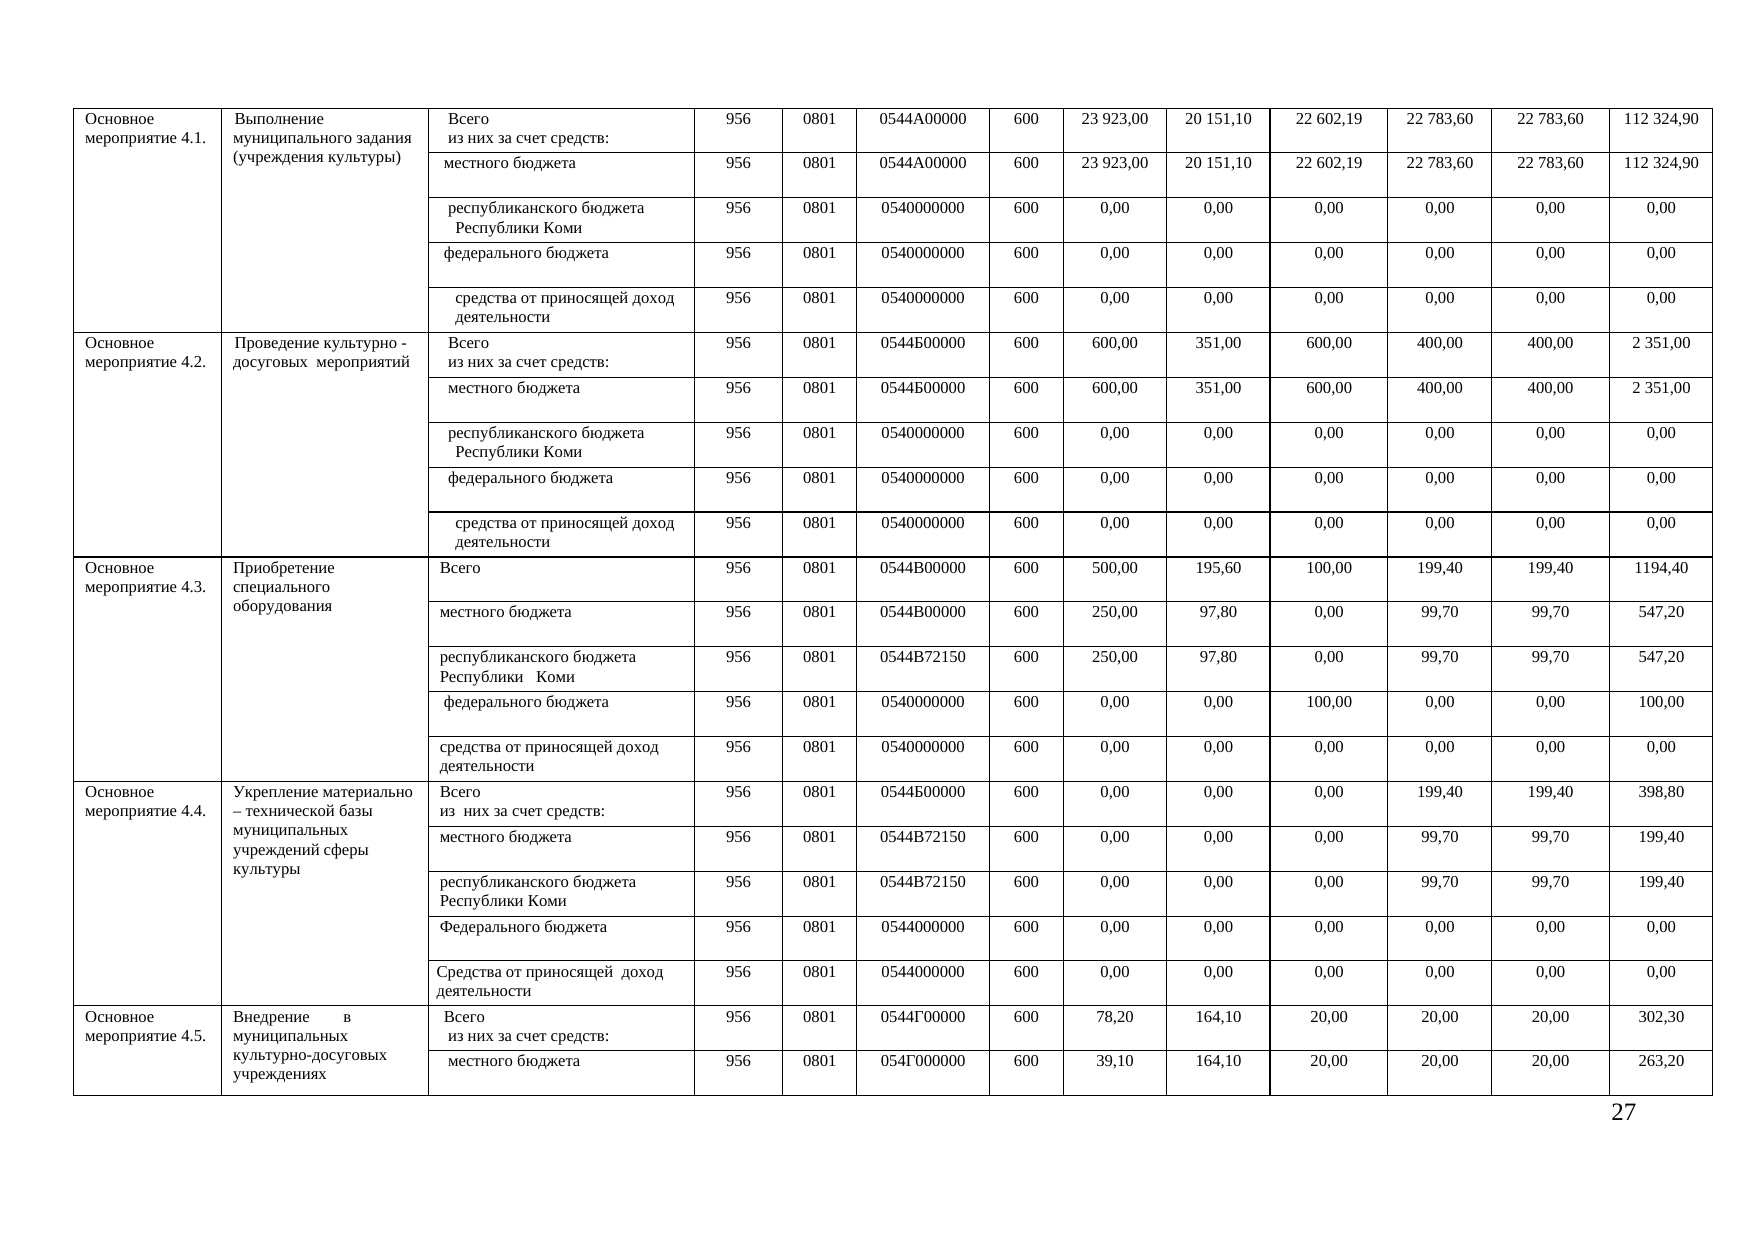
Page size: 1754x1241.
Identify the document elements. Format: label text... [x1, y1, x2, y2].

table_cell 600 [990, 378, 1063, 422]
table_cell 2 351,00 [1610, 378, 1712, 422]
table_cell 600 [990, 692, 1063, 736]
table_cell 600 [990, 872, 1063, 916]
table_cell 0,00 [1271, 513, 1387, 556]
table_cell 112 324,90 [1610, 153, 1712, 197]
table_cell 99,70 [1492, 872, 1609, 916]
table_cell 0801 [783, 961, 856, 1005]
table_cell 956 [695, 243, 782, 287]
table_cell 20,00 [1492, 1051, 1609, 1095]
table_cell 351,00 [1167, 378, 1269, 422]
table_cell 600 [990, 1006, 1063, 1050]
table_cell 0,00 [1610, 198, 1712, 242]
table_cell 0,00 [1271, 917, 1387, 960]
table_cell 956 [695, 423, 782, 467]
table_cell 0,00 [1064, 961, 1166, 1005]
table_cell 0,00 [1388, 198, 1491, 242]
table_cell 0801 [783, 872, 856, 916]
table_cell Всего из них за счет средств: [429, 109, 694, 152]
table_cell 1194,40 [1610, 558, 1712, 601]
table_cell Средства от приносящей доход деятельности [429, 961, 694, 1005]
table_cell 956 [695, 198, 782, 242]
table_cell 97,80 [1167, 602, 1269, 646]
table_cell 0,00 [1610, 423, 1712, 467]
table_cell 956 [695, 558, 782, 601]
table_cell 99,70 [1492, 827, 1609, 871]
table_cell 0,00 [1610, 917, 1712, 960]
table_cell 0,00 [1167, 198, 1269, 242]
table_cell 99,70 [1388, 647, 1491, 691]
table_cell местного бюджета [429, 1051, 694, 1095]
table_cell 0,00 [1064, 243, 1166, 287]
table_cell 0,00 [1388, 513, 1491, 556]
table_cell 100,00 [1271, 558, 1387, 601]
table_cell 164,10 [1167, 1006, 1269, 1050]
table_cell 22 602,19 [1271, 153, 1387, 197]
table_cell 0,00 [1271, 782, 1387, 826]
table_cell 956 [695, 827, 782, 871]
table_cell 164,10 [1167, 1051, 1269, 1095]
table_cell 0801 [783, 423, 856, 467]
table_cell 956 [695, 872, 782, 916]
table_cell 956 [695, 513, 782, 556]
table_cell 23 923,00 [1064, 153, 1166, 197]
table_cell 0,00 [1167, 243, 1269, 287]
table_cell 0,00 [1271, 827, 1387, 871]
table_cell Основное мероприятие 4.5. [74, 1006, 221, 1095]
table_cell 600 [990, 558, 1063, 601]
table_cell 600,00 [1271, 378, 1387, 422]
table_cell 600 [990, 513, 1063, 556]
table_cell 054Г000000 [857, 1051, 989, 1095]
table_cell 0540000000 [857, 692, 989, 736]
table_cell федерального бюджета [429, 692, 694, 736]
table_cell 78,20 [1064, 1006, 1166, 1050]
table_cell Всего из них за счет средств: [429, 333, 694, 377]
table_cell 0,00 [1388, 961, 1491, 1005]
table_cell 199,40 [1388, 782, 1491, 826]
table_cell 0,00 [1610, 737, 1712, 781]
table_cell 0,00 [1271, 737, 1387, 781]
table_cell 600 [990, 109, 1063, 152]
table_cell 0,00 [1167, 513, 1269, 556]
table_cell республиканского бюджета Республики Коми [429, 647, 694, 691]
table_cell 263,20 [1610, 1051, 1712, 1095]
table_cell 600 [990, 153, 1063, 197]
table_cell 0,00 [1271, 423, 1387, 467]
table_cell 0544В72150 [857, 827, 989, 871]
table_cell 600 [990, 288, 1063, 332]
table_cell средства от приносящей доход деятельности [429, 288, 694, 332]
table_cell 22 783,60 [1492, 153, 1609, 197]
table_cell 0544В00000 [857, 602, 989, 646]
table_cell 400,00 [1492, 378, 1609, 422]
table_cell 400,00 [1492, 333, 1609, 377]
table_cell 600 [990, 782, 1063, 826]
table_cell 600 [990, 333, 1063, 377]
table_cell 0801 [783, 558, 856, 601]
table_cell 20,00 [1388, 1051, 1491, 1095]
table_cell 0,00 [1064, 827, 1166, 871]
table_cell 600 [990, 961, 1063, 1005]
table_cell 0,00 [1388, 243, 1491, 287]
table_cell 956 [695, 378, 782, 422]
table_cell 0801 [783, 288, 856, 332]
table_cell 199,40 [1388, 558, 1491, 601]
table_cell 500,00 [1064, 558, 1166, 601]
table_cell 600,00 [1064, 333, 1166, 377]
table_cell 0,00 [1388, 737, 1491, 781]
table_cell 0544В72150 [857, 647, 989, 691]
table_cell 23 923,00 [1064, 109, 1166, 152]
table_cell 0,00 [1271, 647, 1387, 691]
table_cell 956 [695, 961, 782, 1005]
table_cell 0,00 [1064, 872, 1166, 916]
table_cell 0,00 [1271, 198, 1387, 242]
table_cell 0801 [783, 468, 856, 511]
table_cell 20,00 [1271, 1006, 1387, 1050]
table_cell Основное мероприятие 4.2. [74, 333, 221, 556]
table_cell 0,00 [1492, 198, 1609, 242]
table_cell 398,80 [1610, 782, 1712, 826]
table_cell 0,00 [1388, 288, 1491, 332]
table_cell 22 783,60 [1388, 153, 1491, 197]
table_cell 956 [695, 692, 782, 736]
table_cell 0544Г00000 [857, 1006, 989, 1050]
table_cell 600 [990, 423, 1063, 467]
table_cell 351,00 [1167, 333, 1269, 377]
table_cell 0,00 [1492, 692, 1609, 736]
table_cell 112 324,90 [1610, 109, 1712, 152]
table_cell 956 [695, 602, 782, 646]
table_cell 0540000000 [857, 468, 989, 511]
table_cell 0801 [783, 647, 856, 691]
table_cell 0540000000 [857, 737, 989, 781]
table_cell 39,10 [1064, 1051, 1166, 1095]
table_cell Приобретение специального оборудования [222, 558, 428, 781]
table_cell 0540000000 [857, 243, 989, 287]
table_cell 0,00 [1492, 423, 1609, 467]
table_cell 956 [695, 333, 782, 377]
table_cell Всего из них за счет средств: [429, 782, 694, 826]
table_cell 0,00 [1167, 827, 1269, 871]
table_cell 0,00 [1492, 917, 1609, 960]
table_cell 0,00 [1064, 692, 1166, 736]
table_cell 0,00 [1388, 692, 1491, 736]
table_cell 20,00 [1492, 1006, 1609, 1050]
table_cell 20 151,10 [1167, 153, 1269, 197]
table_cell 0,00 [1064, 513, 1166, 556]
table_cell 0,00 [1610, 243, 1712, 287]
table_cell 2 351,00 [1610, 333, 1712, 377]
table_cell 100,00 [1271, 692, 1387, 736]
table_cell республиканского бюджета Республики Коми [429, 423, 694, 467]
table_cell 0,00 [1271, 602, 1387, 646]
table_cell 600 [990, 827, 1063, 871]
table_cell 600 [990, 917, 1063, 960]
table_cell 0801 [783, 153, 856, 197]
table_cell 956 [695, 737, 782, 781]
table_cell 0,00 [1492, 288, 1609, 332]
table_cell 547,20 [1610, 647, 1712, 691]
table_cell Проведение культурно - досуговых мероприятий [222, 333, 428, 556]
table_cell 20,00 [1271, 1051, 1387, 1095]
table_cell 22 783,60 [1388, 109, 1491, 152]
table_cell 0801 [783, 782, 856, 826]
table_cell 956 [695, 288, 782, 332]
table_cell 0801 [783, 243, 856, 287]
table_cell 0,00 [1167, 737, 1269, 781]
table_cell 400,00 [1388, 333, 1491, 377]
table_cell Основное мероприятие 4.1. [74, 109, 221, 332]
table_cell 199,40 [1610, 872, 1712, 916]
table_cell 99,70 [1492, 647, 1609, 691]
table_cell 99,70 [1492, 602, 1609, 646]
table_cell 0,00 [1167, 961, 1269, 1005]
table_cell 600,00 [1271, 333, 1387, 377]
table_cell 0,00 [1064, 288, 1166, 332]
table_cell 99,70 [1388, 602, 1491, 646]
table_cell 0,00 [1167, 872, 1269, 916]
table_cell средства от приносящей доход деятельности [429, 737, 694, 781]
table_cell 0,00 [1492, 737, 1609, 781]
table_cell 0,00 [1271, 961, 1387, 1005]
table_cell 0544Б00000 [857, 378, 989, 422]
table_cell 0801 [783, 109, 856, 152]
table_cell 0801 [783, 513, 856, 556]
table_cell 0,00 [1388, 423, 1491, 467]
table_cell 0801 [783, 692, 856, 736]
table_cell 956 [695, 1051, 782, 1095]
table_cell Укрепление материально – технической базы муниципальных учреждений сферы культуры [222, 782, 428, 1005]
table_cell 956 [695, 782, 782, 826]
table_cell 199,40 [1492, 782, 1609, 826]
table_cell 0,00 [1167, 782, 1269, 826]
table_cell 0544Б00000 [857, 782, 989, 826]
table_cell 0,00 [1167, 288, 1269, 332]
table_cell местного бюджета [429, 827, 694, 871]
table_cell местного бюджета [429, 153, 694, 197]
table_cell 0,00 [1064, 198, 1166, 242]
table_cell 0801 [783, 737, 856, 781]
table_cell 100,00 [1610, 692, 1712, 736]
table_cell 0,00 [1064, 737, 1166, 781]
table_cell 195,60 [1167, 558, 1269, 601]
table_cell 0,00 [1064, 423, 1166, 467]
table_cell 0,00 [1167, 692, 1269, 736]
table_cell 600 [990, 602, 1063, 646]
table_cell 0,00 [1492, 961, 1609, 1005]
table_cell 0801 [783, 1006, 856, 1050]
table_cell 0544000000 [857, 961, 989, 1005]
table_cell 0801 [783, 1051, 856, 1095]
table_cell 20 151,10 [1167, 109, 1269, 152]
table_cell 0540000000 [857, 423, 989, 467]
table_cell 956 [695, 917, 782, 960]
table_cell 0,00 [1610, 961, 1712, 1005]
table_cell 0,00 [1388, 917, 1491, 960]
table_cell 600 [990, 737, 1063, 781]
table_cell Всего [429, 558, 694, 601]
table_cell 600 [990, 243, 1063, 287]
table_cell 99,70 [1388, 827, 1491, 871]
table_cell 956 [695, 109, 782, 152]
table_cell 0,00 [1064, 782, 1166, 826]
table_cell 0,00 [1167, 917, 1269, 960]
table_cell 199,40 [1492, 558, 1609, 601]
table_cell 400,00 [1388, 378, 1491, 422]
table_cell 0,00 [1271, 288, 1387, 332]
table_cell 22 783,60 [1492, 109, 1609, 152]
table_cell республиканского бюджета Республики Коми [429, 198, 694, 242]
table_cell 0,00 [1610, 468, 1712, 511]
table_cell 250,00 [1064, 602, 1166, 646]
table_cell Основное мероприятие 4.3. [74, 558, 221, 781]
table_cell 302,30 [1610, 1006, 1712, 1050]
table_cell 99,70 [1388, 872, 1491, 916]
table_cell 0,00 [1271, 468, 1387, 511]
table_cell 0,00 [1167, 468, 1269, 511]
table_cell 0,00 [1271, 243, 1387, 287]
table_cell местного бюджета [429, 602, 694, 646]
table_cell 600 [990, 1051, 1063, 1095]
table_cell 0,00 [1064, 468, 1166, 511]
table_cell Основное мероприятие 4.4. [74, 782, 221, 1005]
table_cell 0,00 [1492, 243, 1609, 287]
table_cell 0801 [783, 198, 856, 242]
table_cell Всего из них за счет средств: [429, 1006, 694, 1050]
table_cell 0540000000 [857, 513, 989, 556]
table_cell федерального бюджета [429, 243, 694, 287]
table_cell местного бюджета [429, 378, 694, 422]
table_cell 956 [695, 1006, 782, 1050]
table_cell 547,20 [1610, 602, 1712, 646]
table_cell 199,40 [1610, 827, 1712, 871]
table_cell 0544А00000 [857, 153, 989, 197]
table_cell 600,00 [1064, 378, 1166, 422]
table_cell 600 [990, 468, 1063, 511]
table_cell 0,00 [1610, 513, 1712, 556]
table_cell 97,80 [1167, 647, 1269, 691]
table_cell 0544Б00000 [857, 333, 989, 377]
table_cell 956 [695, 153, 782, 197]
table_cell 0544000000 [857, 917, 989, 960]
table_cell 22 602,19 [1271, 109, 1387, 152]
table_cell 0540000000 [857, 288, 989, 332]
table_cell 0,00 [1610, 288, 1712, 332]
table_cell 250,00 [1064, 647, 1166, 691]
table_cell средства от приносящей доход деятельности [429, 513, 694, 556]
table_cell 0801 [783, 602, 856, 646]
table_cell 0801 [783, 333, 856, 377]
table_cell 0,00 [1064, 917, 1166, 960]
table_cell Внедрение в муниципальных культурно-досуговых учреждениях информационных технологий [222, 1006, 428, 1095]
table_cell 0801 [783, 827, 856, 871]
table_cell 600 [990, 198, 1063, 242]
table_cell 0,00 [1492, 513, 1609, 556]
table_cell 0,00 [1167, 423, 1269, 467]
table_cell 0,00 [1271, 872, 1387, 916]
table_cell 0544А00000 [857, 109, 989, 152]
table_cell 956 [695, 468, 782, 511]
table_cell 0544В00000 [857, 558, 989, 601]
table_cell 0801 [783, 378, 856, 422]
table_cell 20,00 [1388, 1006, 1491, 1050]
table_cell 0,00 [1388, 468, 1491, 511]
table_cell Выполнение муниципального задания (учреждения культуры) [222, 109, 428, 332]
table_cell Федерального бюджета [429, 917, 694, 960]
table_cell 0,00 [1492, 468, 1609, 511]
table_cell 0801 [783, 917, 856, 960]
table_cell 0540000000 [857, 198, 989, 242]
table_cell 956 [695, 647, 782, 691]
table_cell 0544В72150 [857, 872, 989, 916]
table_cell федерального бюджета [429, 468, 694, 511]
table_cell 600 [990, 647, 1063, 691]
table_cell республиканского бюджета Республики Коми [429, 872, 694, 916]
